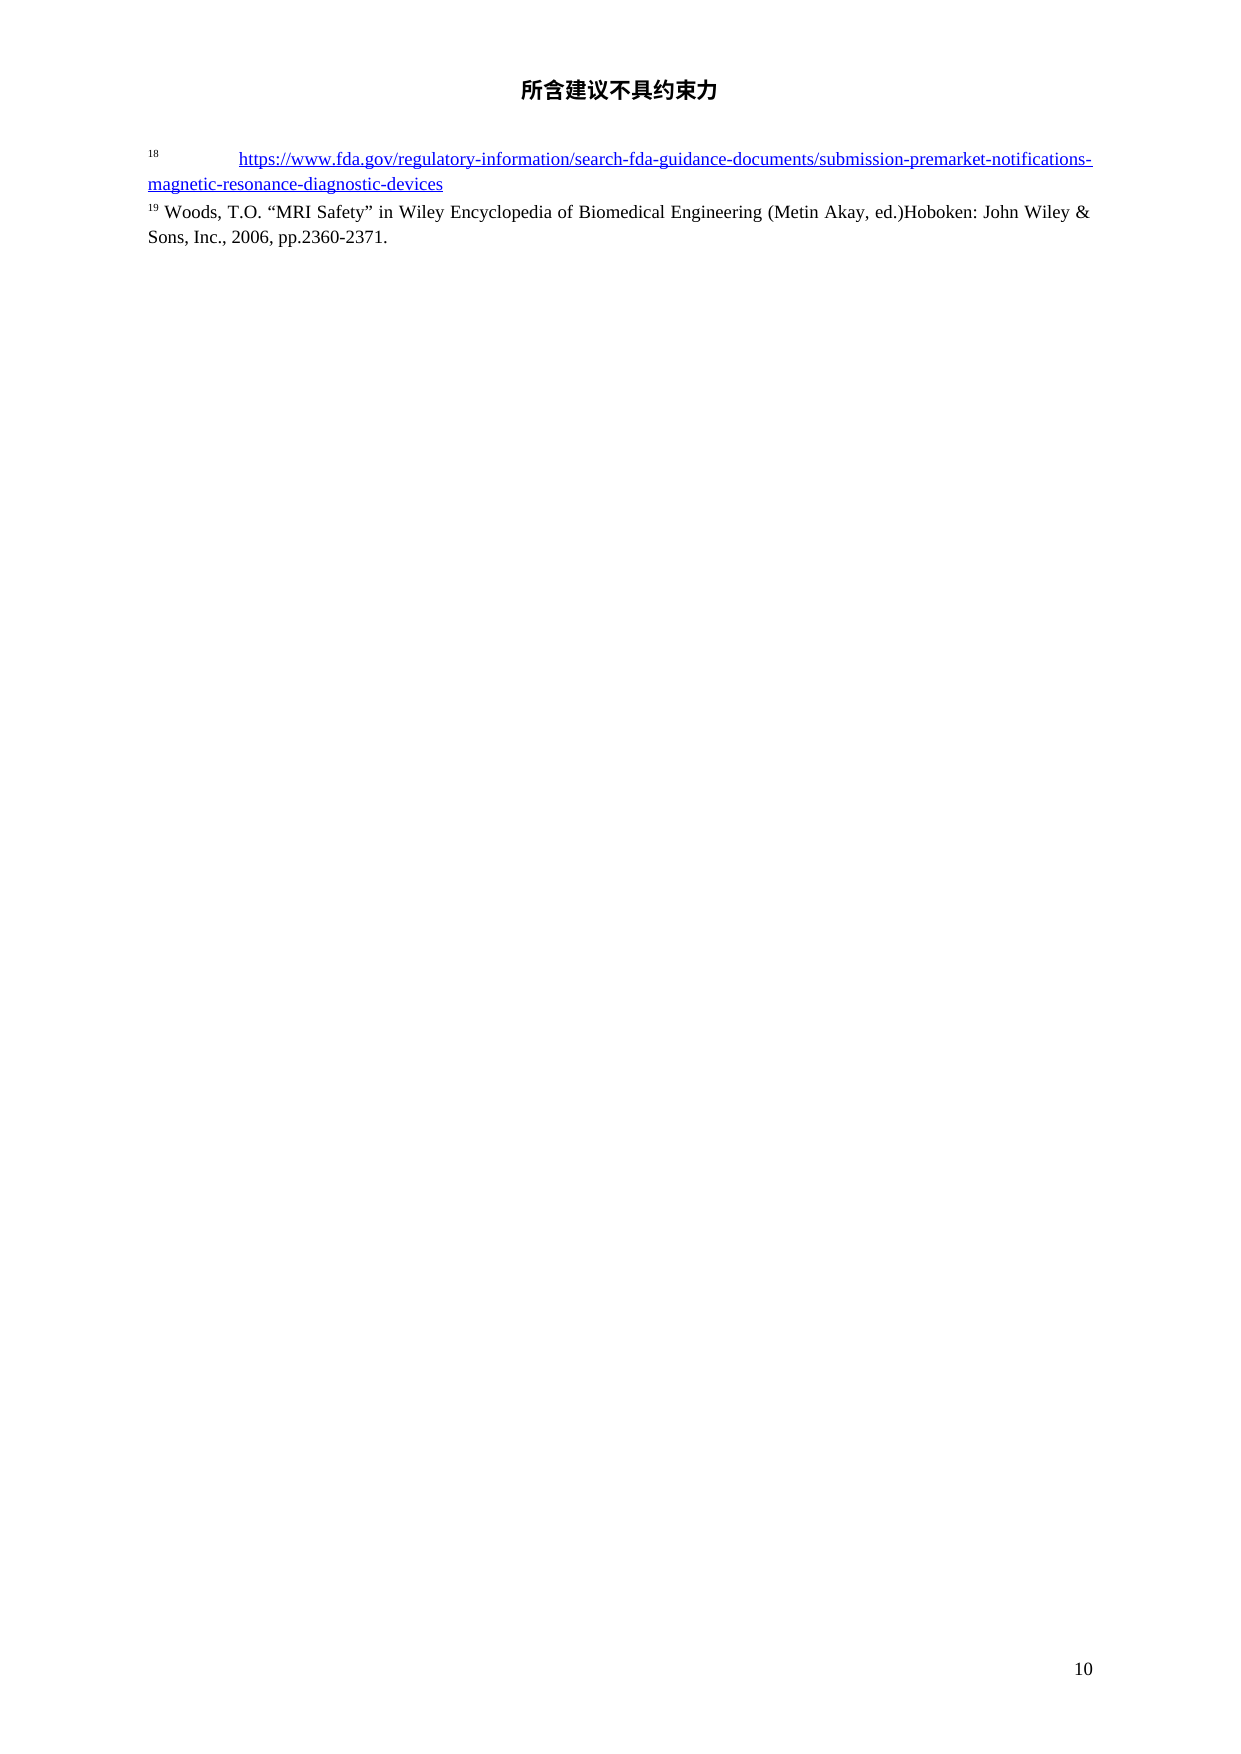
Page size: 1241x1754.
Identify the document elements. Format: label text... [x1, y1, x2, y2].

text 19 Woods, T.O. “MRI Safety” in Wiley Encyclopedia of Biomedical Engineering (Metin Akay, ed.)Hoboken: John Wiley & Sons, Inc., 2006, pp.2360-2371. [148, 201, 1092, 247]
text 18 https://www.fda.gov/regulatory-information/search-fda-guidance-documents/submission-premarket-notifications- magnetic-resonance-diagnostic-devices [148, 148, 1092, 194]
